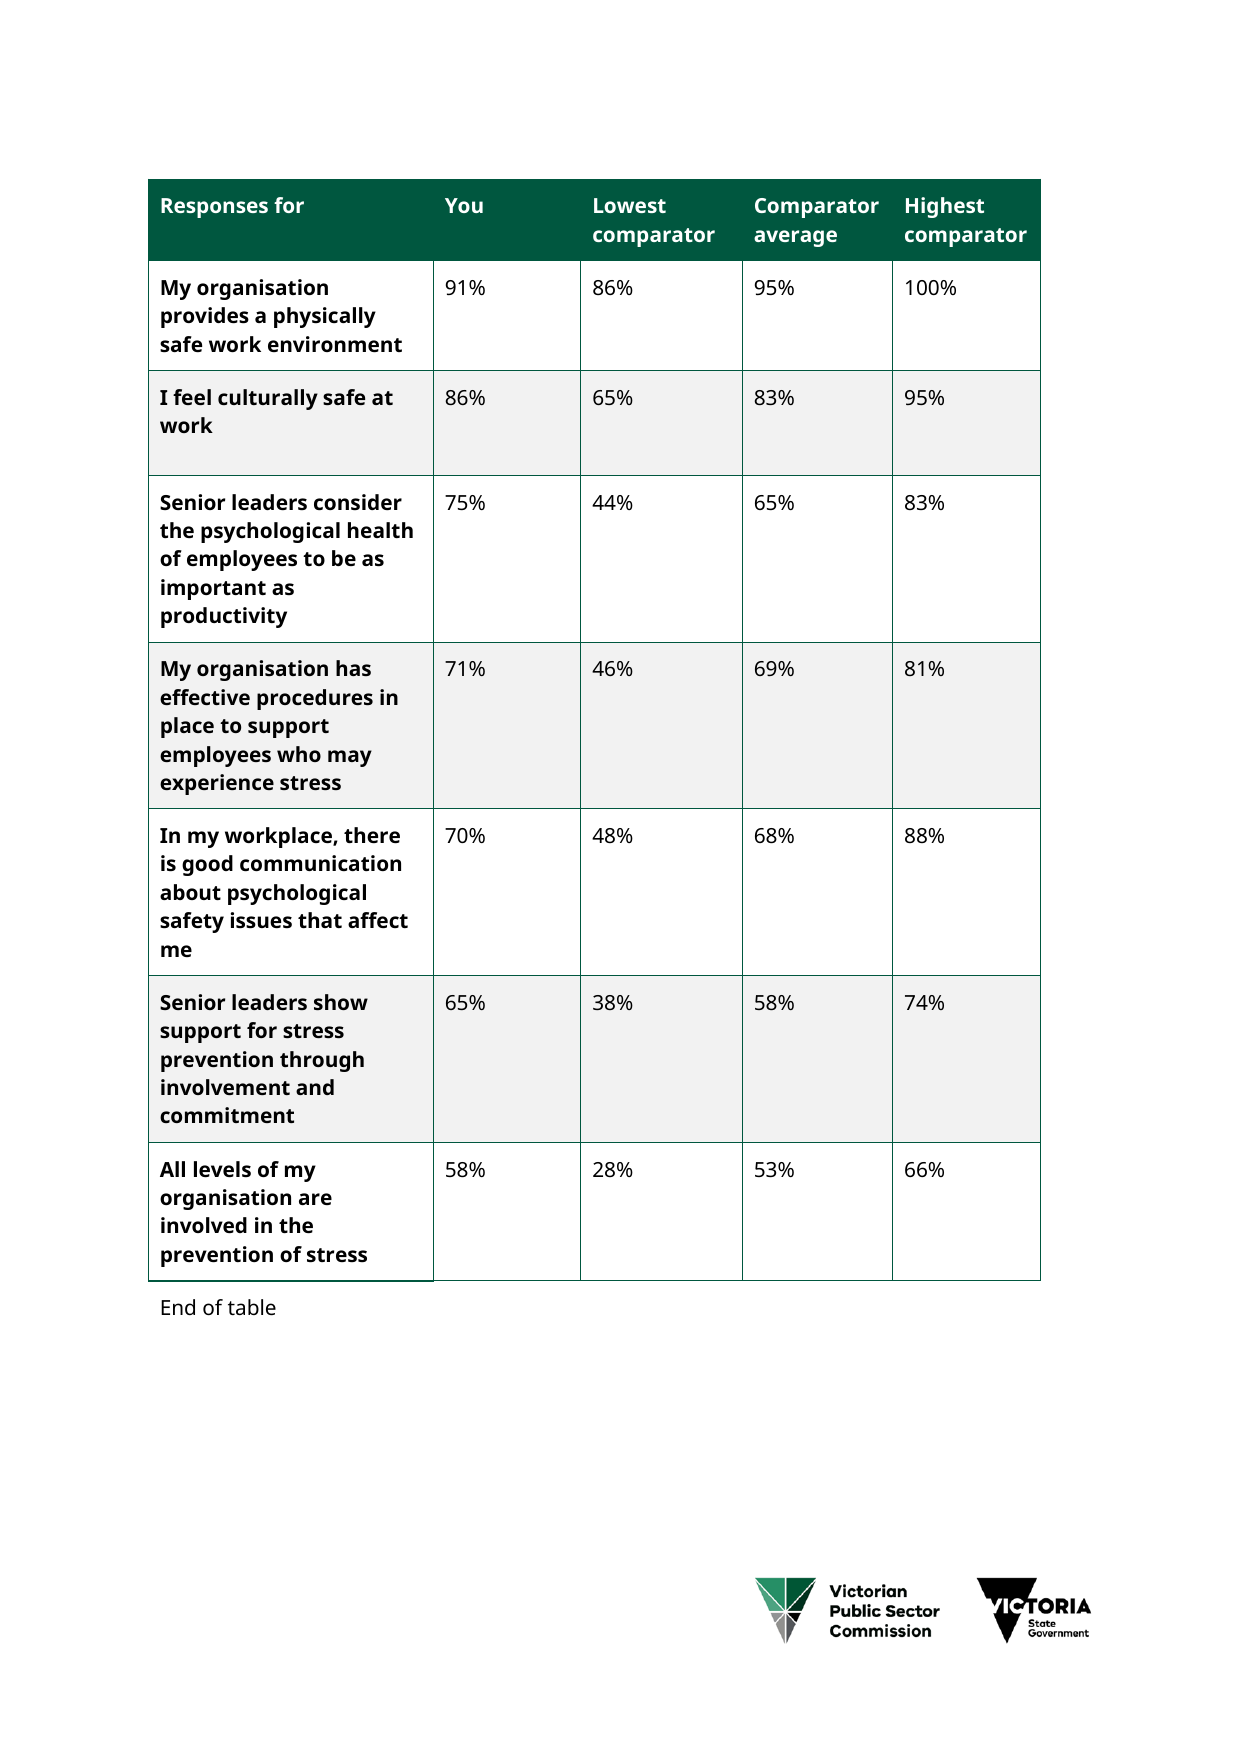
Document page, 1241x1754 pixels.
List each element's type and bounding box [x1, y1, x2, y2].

picture [754, 1577, 1093, 1645]
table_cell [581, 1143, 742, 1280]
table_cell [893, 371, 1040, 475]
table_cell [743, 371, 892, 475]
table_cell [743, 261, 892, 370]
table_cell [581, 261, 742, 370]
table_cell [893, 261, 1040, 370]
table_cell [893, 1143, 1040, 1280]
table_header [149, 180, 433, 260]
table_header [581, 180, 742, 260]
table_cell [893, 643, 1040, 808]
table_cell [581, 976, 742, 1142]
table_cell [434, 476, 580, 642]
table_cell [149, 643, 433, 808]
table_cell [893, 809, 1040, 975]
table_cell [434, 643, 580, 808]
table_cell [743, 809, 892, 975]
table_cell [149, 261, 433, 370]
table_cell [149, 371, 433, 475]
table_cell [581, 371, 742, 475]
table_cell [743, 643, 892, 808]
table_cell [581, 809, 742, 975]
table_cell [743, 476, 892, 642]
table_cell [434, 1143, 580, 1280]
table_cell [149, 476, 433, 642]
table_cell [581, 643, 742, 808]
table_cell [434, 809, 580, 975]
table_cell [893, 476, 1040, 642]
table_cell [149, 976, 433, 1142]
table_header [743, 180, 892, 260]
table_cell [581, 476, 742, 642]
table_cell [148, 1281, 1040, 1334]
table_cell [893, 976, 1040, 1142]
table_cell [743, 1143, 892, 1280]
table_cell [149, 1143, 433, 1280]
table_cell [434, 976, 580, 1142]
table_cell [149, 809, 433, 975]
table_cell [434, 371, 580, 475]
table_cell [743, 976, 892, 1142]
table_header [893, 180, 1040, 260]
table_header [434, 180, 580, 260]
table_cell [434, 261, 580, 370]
